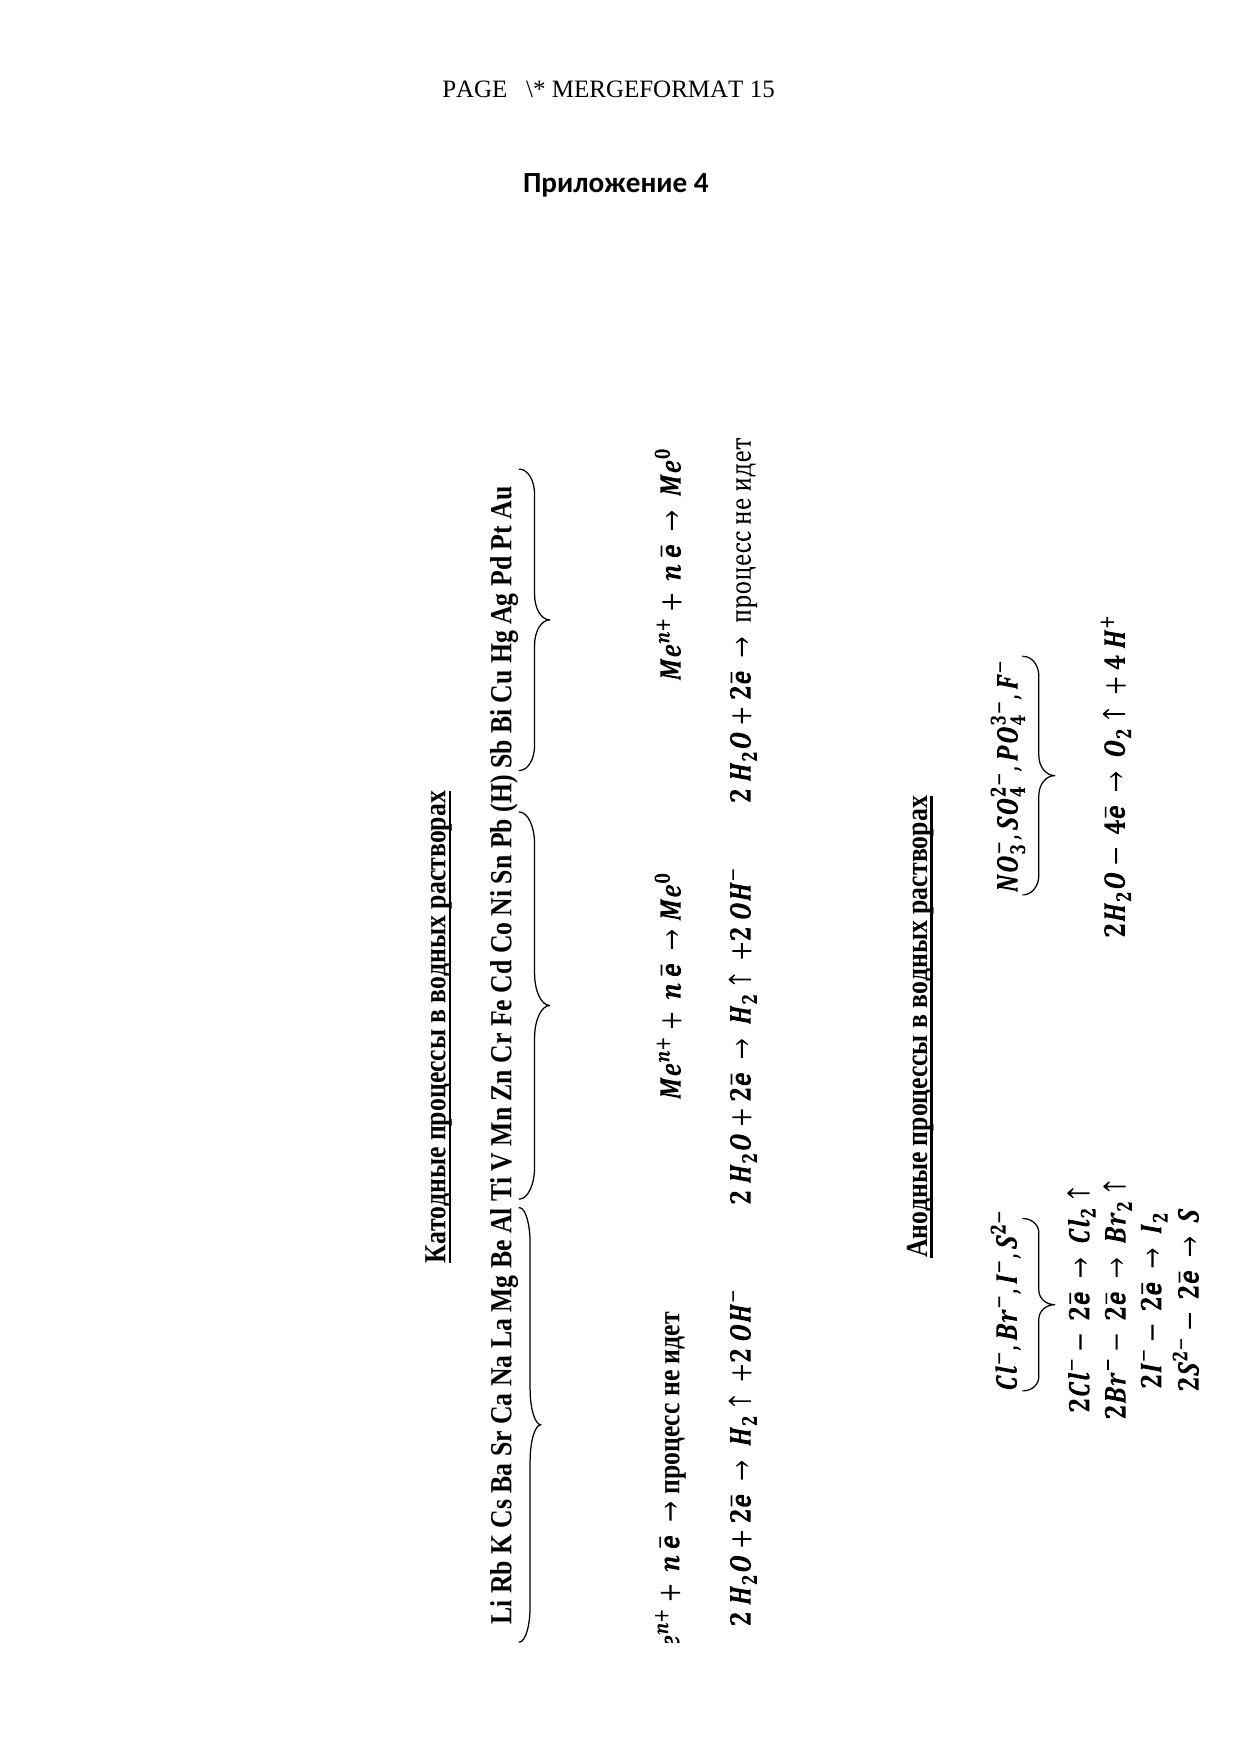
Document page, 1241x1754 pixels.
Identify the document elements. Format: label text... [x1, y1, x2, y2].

text Приложение 4 [133, 164, 1098, 200]
